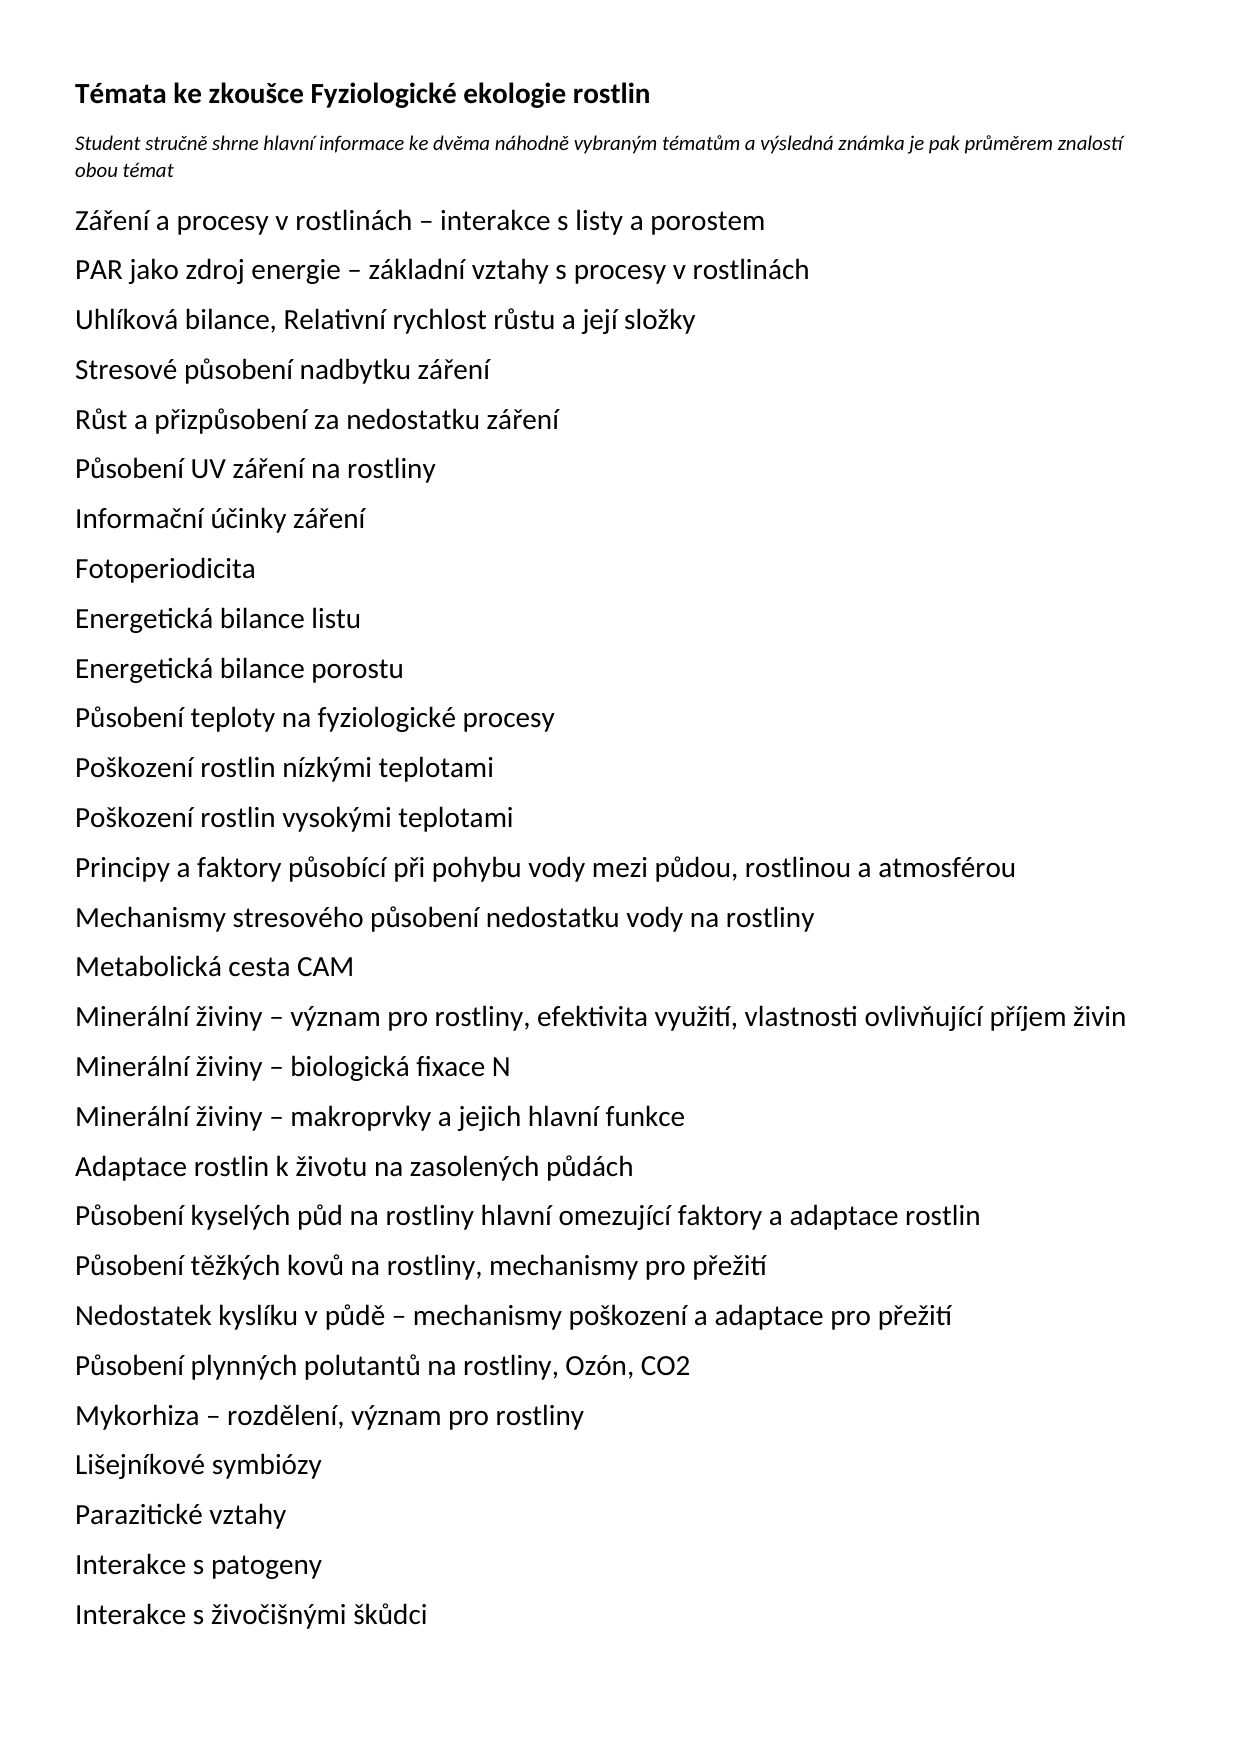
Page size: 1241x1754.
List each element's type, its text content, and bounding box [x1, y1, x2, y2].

text Parazitické vztahy [75, 1496, 1165, 1532]
text Uhlíková bilance, Relativní rychlost růstu a její složky [75, 301, 1165, 337]
text Poškození rostlin nízkými teplotami [75, 749, 1165, 785]
text Témata ke zkoušce Fyziologické ekologie rostlin [75, 75, 1165, 111]
text Informační účinky záření [75, 500, 1165, 536]
text Působení těžkých kovů na rostliny, mechanismy pro přežití [75, 1247, 1165, 1283]
text Růst a přizpůsobení za nedostatku záření [75, 401, 1165, 436]
text Minerální živiny – makroprvky a jejich hlavní funkce [75, 1098, 1165, 1133]
text Nedostatek kyslíku v půdě – mechanismy poškození a adaptace pro přežití [75, 1297, 1165, 1333]
text Působení kyselých půd na rostliny hlavní omezující faktory a adaptace rostlin [75, 1197, 1165, 1233]
text PAR jako zdroj energie – základní vztahy s procesy v rostlinách [75, 251, 1165, 287]
text Metabolická cesta CAM [75, 948, 1165, 984]
text Energetická bilance listu [75, 600, 1165, 636]
text Působení plynných polutantů na rostliny, Ozón, CO2 [75, 1347, 1165, 1382]
text Energetická bilance porostu [75, 650, 1165, 685]
text Minerální živiny – význam pro rostliny, efektivita využití, vlastnosti ovlivňující příjem živin [75, 998, 1165, 1034]
text Mechanismy stresového působení nedostatku vody na rostliny [75, 899, 1165, 934]
text Adaptace rostlin k životu na zasolených půdách [75, 1148, 1165, 1183]
text Poškození rostlin vysokými teplotami [75, 799, 1165, 835]
text Mykorhiza – rozdělení, význam pro rostliny [75, 1397, 1165, 1432]
text Záření a procesy v rostlinách – interakce s listy a porostem [75, 202, 1165, 237]
text Student stručně shrne hlavní informace ke dvěma náhodně vybraným tématům a výsledná známka je pak průměrem znalostí obou témat [75, 130, 1165, 183]
text Fotoperiodicita [75, 550, 1165, 586]
text Principy a faktory působící při pohybu vody mezi půdou, rostlinou a atmosférou [75, 849, 1165, 884]
text Interakce s patogeny [75, 1546, 1165, 1582]
text Interakce s živočišnými škůdci [75, 1596, 1165, 1631]
text Stresové působení nadbytku záření [75, 351, 1165, 387]
text Lišejníkové symbiózy [75, 1446, 1165, 1482]
text Působení UV záření na rostliny [75, 451, 1165, 486]
text Působení teploty na fyziologické procesy [75, 699, 1165, 735]
text Minerální živiny – biologická fixace N [75, 1048, 1165, 1084]
